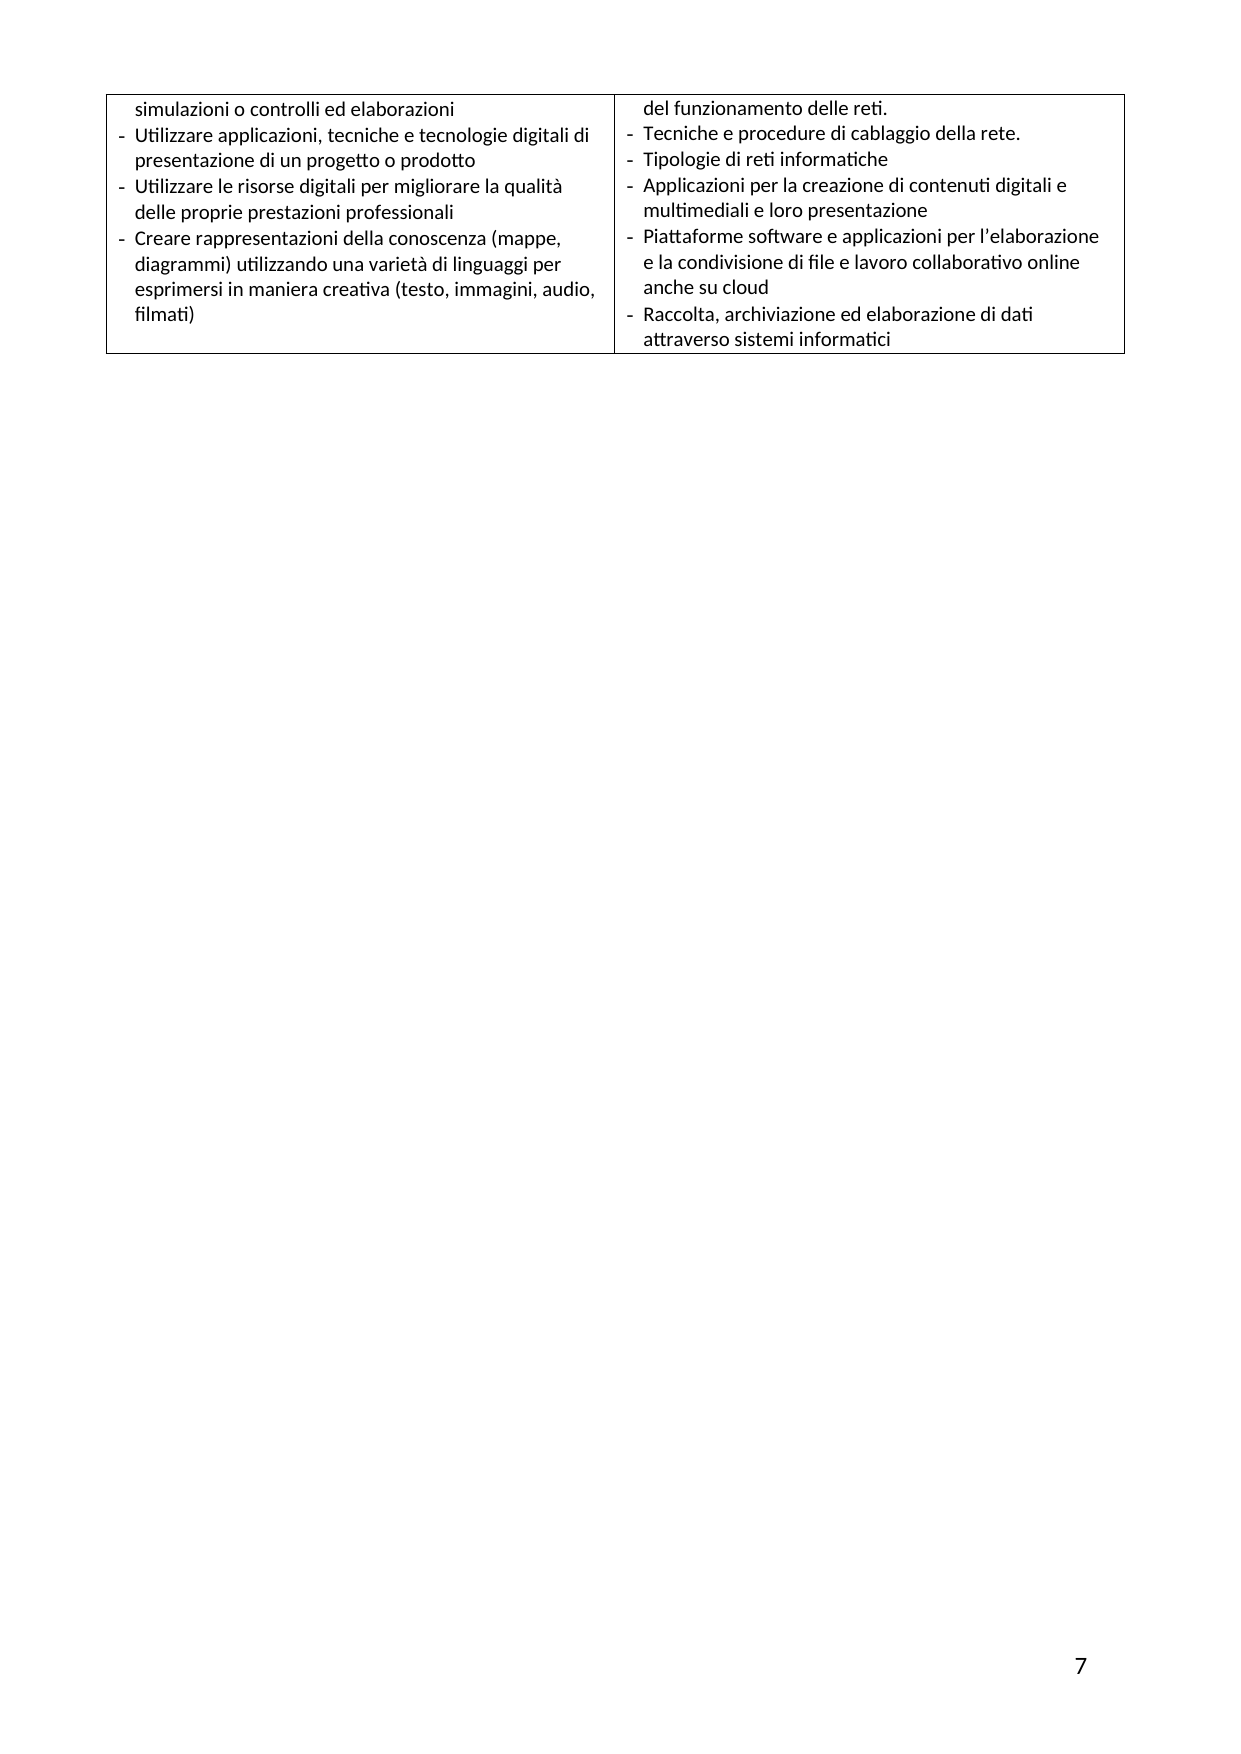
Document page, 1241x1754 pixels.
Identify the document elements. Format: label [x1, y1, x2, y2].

table_cell [615, 95, 1124, 352]
table_cell [107, 95, 614, 352]
